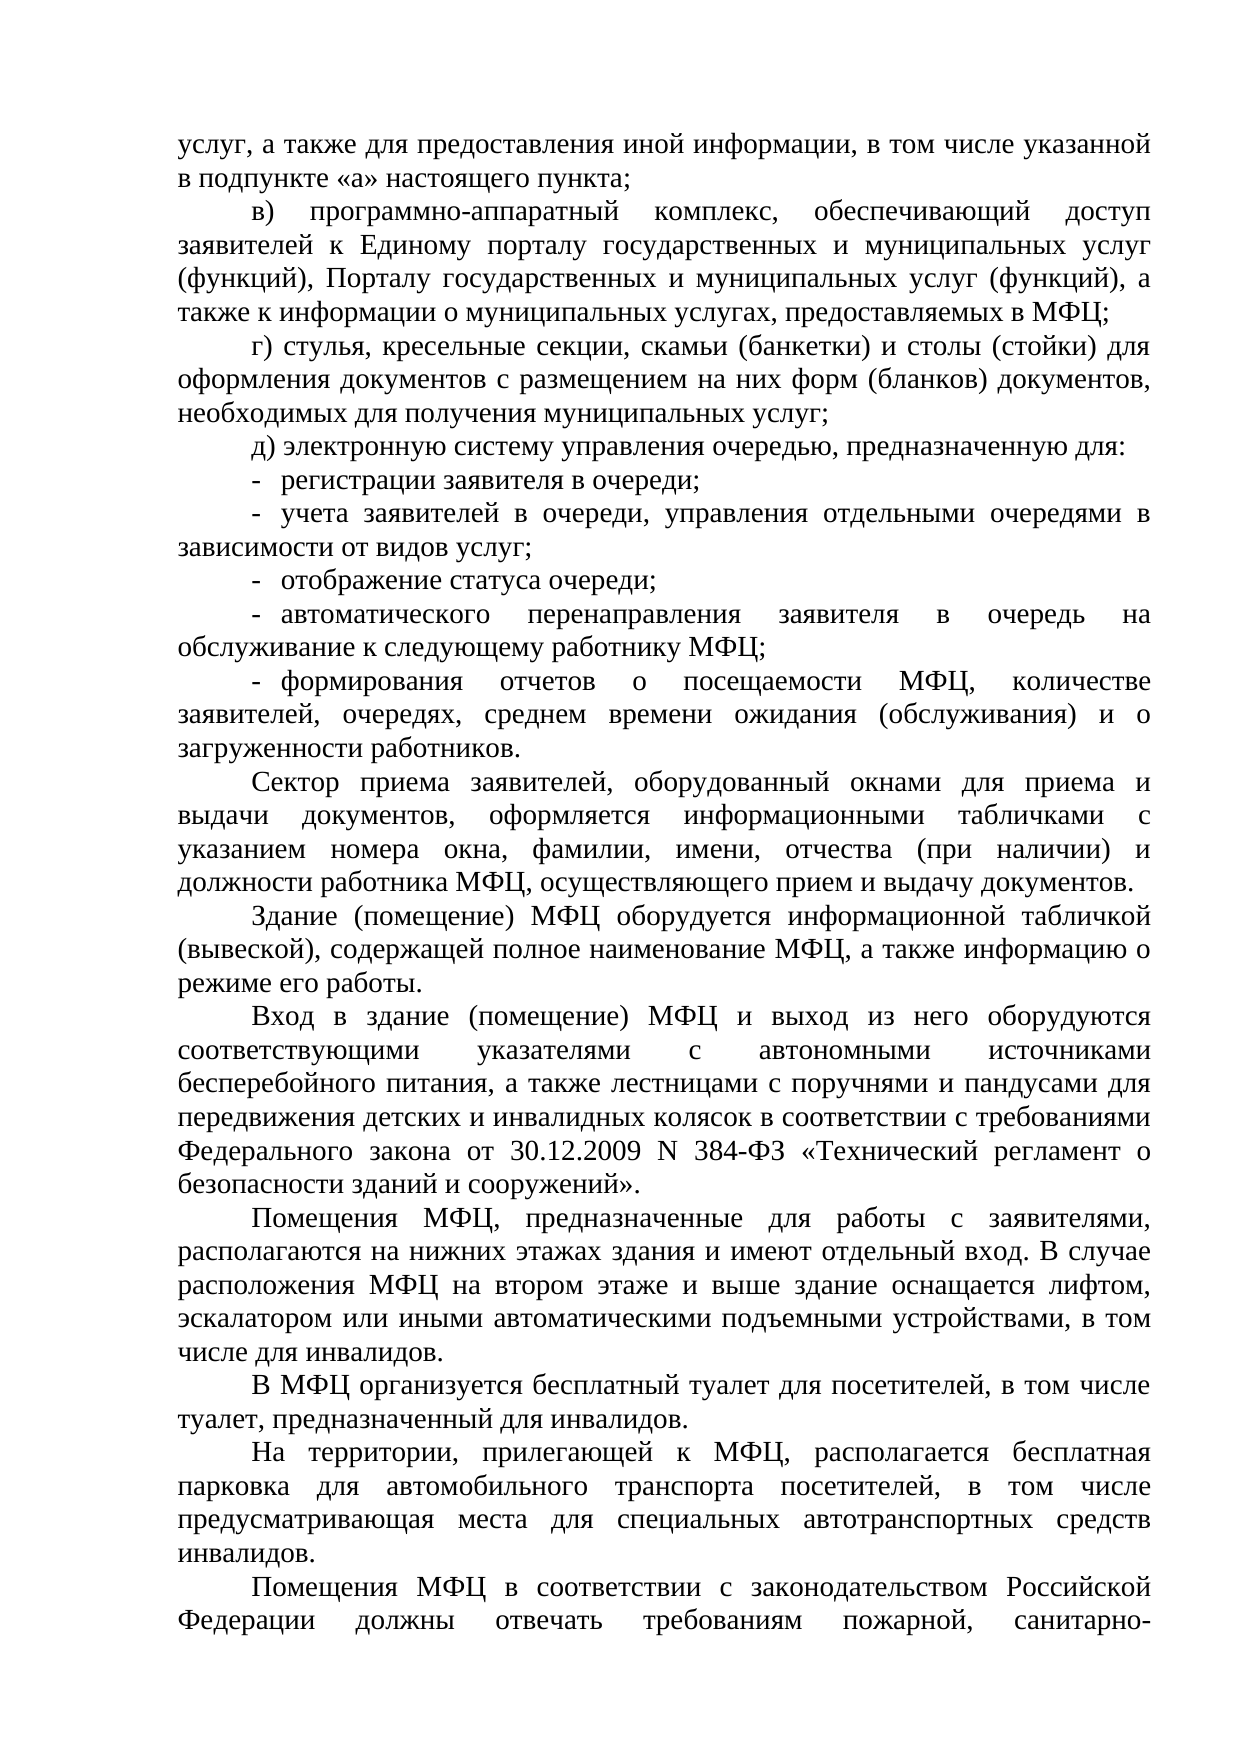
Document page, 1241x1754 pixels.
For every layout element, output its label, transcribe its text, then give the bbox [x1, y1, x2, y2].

text Сектор приема заявителей, оборудованный окнами для приема и выдачи документов, оформляется информационными табличками с указанием номера окна, фамилии, имени, отчества (при наличии) и должности работника МФЦ, осуществляющего прием и выдачу документов. [177, 764, 1152, 898]
text В МФЦ организуется бесплатный туалет для посетителей, в том числе туалет, предназначенный для инвалидов. [177, 1367, 1152, 1434]
text Помещения МФЦ, предназначенные для работы с заявителями, располагаются на нижних этажах здания и имеют отдельный вход. В случае расположения МФЦ на втором этаже и выше здание оснащается лифтом, эскалатором или иными автоматическими подъемными устройствами, в том числе для инвалидов. [177, 1200, 1152, 1367]
list отображение статуса очереди; [177, 562, 1152, 596]
list автоматического перенаправления заявителя в очередь на обслуживание к следующему работнику МФЦ; [177, 596, 1152, 663]
text г) стулья, кресельные секции, скамьи (банкетки) и столы (стойки) для оформления документов с размещением на них форм (бланков) документов, необходимых для получения муниципальных услуг; [177, 328, 1152, 428]
list формирования отчетов о посещаемости МФЦ, количестве заявителей, очередях, среднем времени ожидания (обслуживания) и о загруженности работников. [177, 663, 1152, 764]
text На территории, прилегающей к МФЦ, располагается бесплатная парковка для автомобильного транспорта посетителей, в том числе предусматривающая места для специальных автотранспортных средств инвалидов. [177, 1434, 1152, 1569]
text д) электронную систему управления очередью, предназначенную для: [177, 428, 1152, 462]
list учета заявителей в очереди, управления отдельными очередями в зависимости от видов услуг; [177, 495, 1152, 562]
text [177, 1569, 1152, 1636]
text в) программно-аппаратный комплекс, обеспечивающий доступ заявителей к Единому порталу государственных и муниципальных услуг (функций), Порталу государственных и муниципальных услуг (функций), а также к информации о муниципальных услугах, предоставляемых в МФЦ; [177, 193, 1152, 328]
text Здание (помещение) МФЦ оборудуется информационной табличкой (вывеской), содержащей полное наименование МФЦ, а также информацию о режиме его работы. [177, 898, 1152, 998]
list регистрации заявителя в очереди; [177, 462, 1152, 495]
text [177, 126, 1152, 193]
text Вход в здание (помещение) МФЦ и выход из него оборудуются соответствующими указателями с автономными источниками бесперебойного питания, а также лестницами с поручнями и пандусами для передвижения детских и инвалидных колясок в соответствии с требованиями Федерального закона от 30.12.2009 N 384-ФЗ «Технический регламент о безопасности зданий и сооружений». [177, 998, 1152, 1200]
